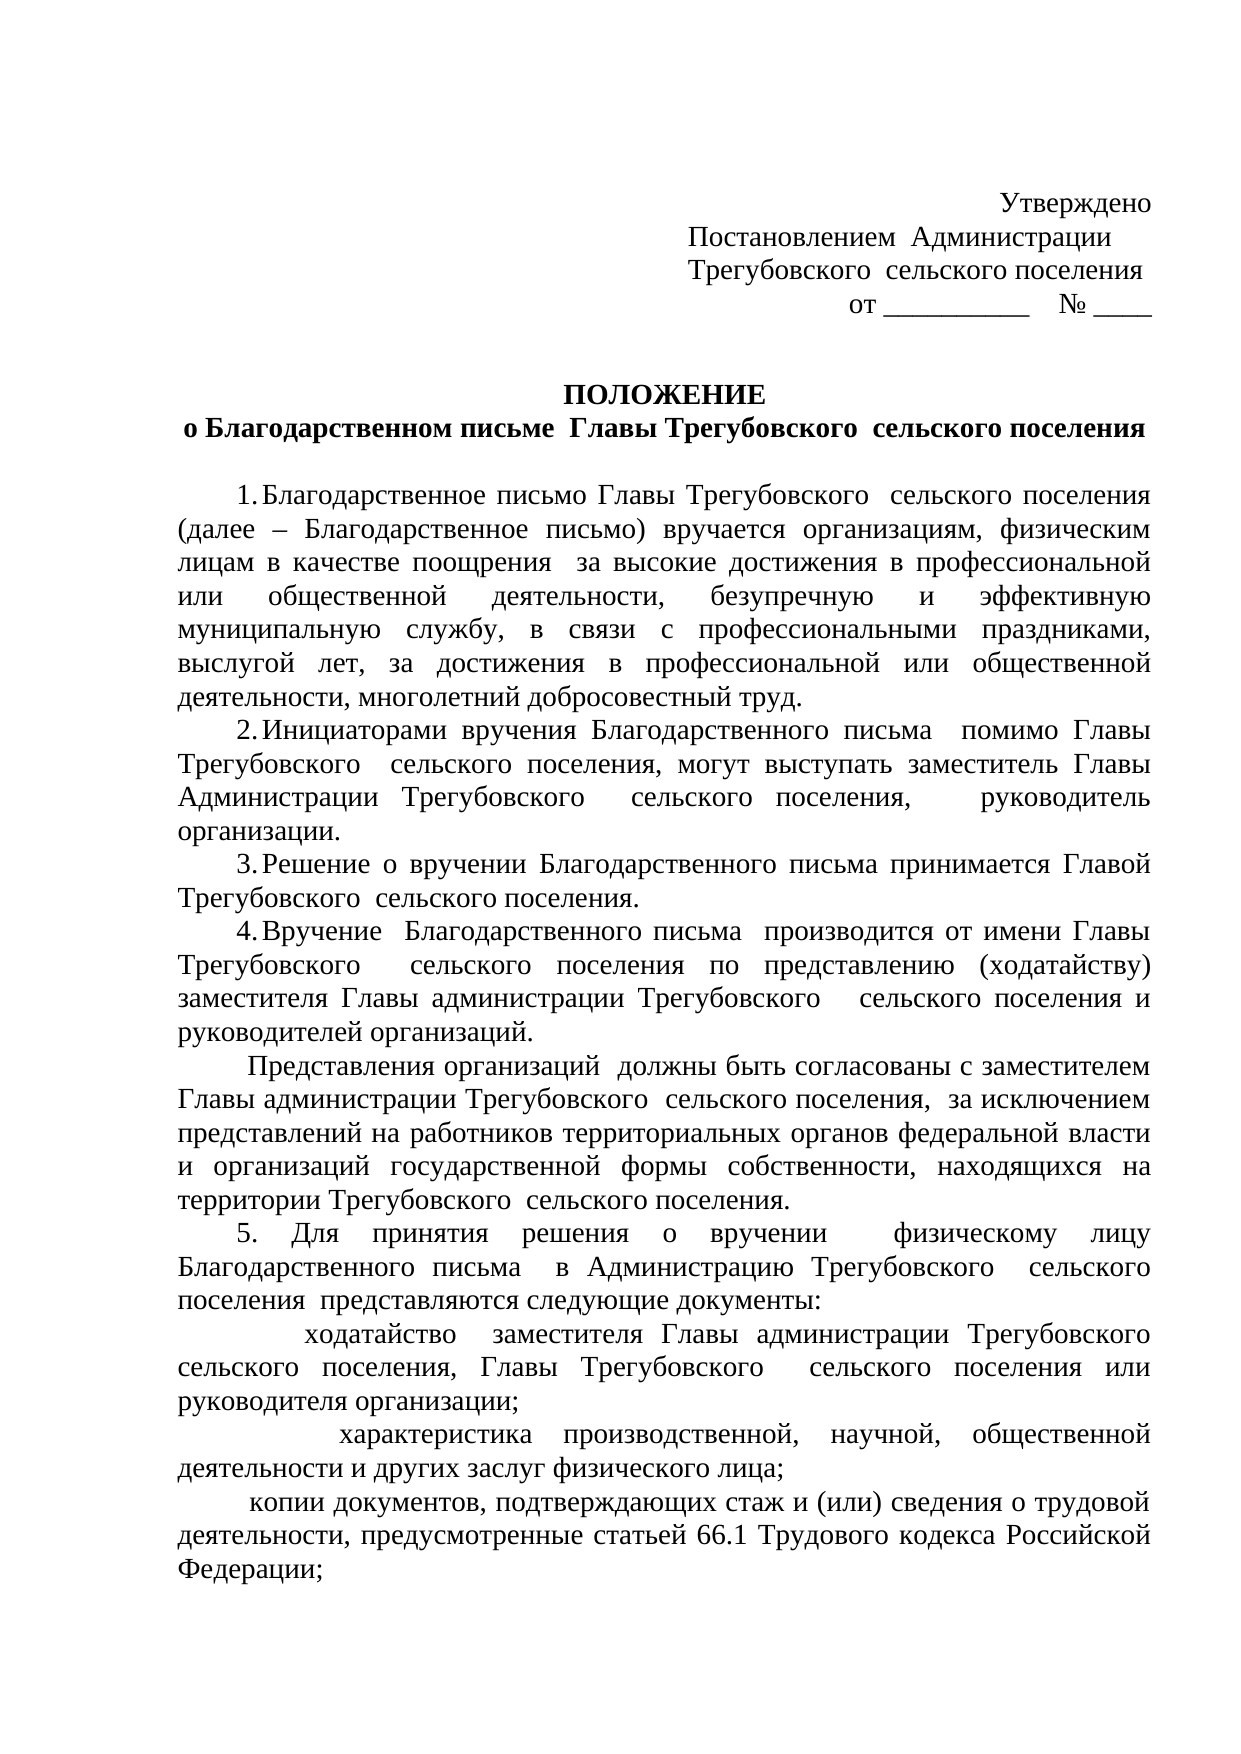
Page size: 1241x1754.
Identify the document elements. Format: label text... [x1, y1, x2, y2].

text характеристика производственной, научной, общественной деятельности и других заслуг физического лица; [177, 1417, 1152, 1484]
list Благодарственное письмо Главы Трегубовского сельского поселения (далее – Благодарственное письмо) вручается организациям, физическим лицам в качестве поощрения за высокие достижения в профессиональной или общественной деятельности, безупречную и эффективную муниципальную службу, в связи с профессиональными праздниками, выслугой лет, за достижения в профессиональной или общественной деятельности, многолетний добросовестный труд. [177, 477, 1152, 712]
text от __________ № ____ [177, 286, 1152, 319]
list Инициаторами вручения Благодарственного письма помимо Главы Трегубовского сельского поселения, могут выступать заместитель Главы Администрации Трегубовского сельского поселения, руководитель организации. [177, 712, 1152, 846]
list Вручение Благодарственного письма производится от имени Главы Трегубовского сельского поселения по представлению (ходатайству) заместителя Главы администрации Трегубовского сельского поселения и руководителей организаций. [177, 913, 1152, 1048]
text Представления организаций должны быть согласованы с заместителем Главы администрации Трегубовского сельского поселения, за исключением представлений на работников территориальных органов федеральной власти и организаций государственной формы собственности, находящихся на территории Трегубовского сельского поселения. [177, 1048, 1152, 1215]
list Решение о вручении Благодарственного письма принимается Главой Трегубовского сельского поселения. [177, 846, 1152, 913]
text ПОЛОЖЕНИЕ [177, 377, 1152, 410]
text 5. Для принятия решения о вручении физическому лицу Благодарственного письма в Администрацию Трегубовского сельского поселения представляются следующие документы: [177, 1215, 1152, 1316]
text Трегубовского сельского поселения [177, 252, 1152, 286]
text о Благодарственном письме Главы Трегубовского сельского поселения [177, 410, 1152, 444]
text копии документов, подтверждающих стаж и (или) сведения о трудовой деятельности, предусмотренные статьей 66.1 Трудового кодекса Российской Федерации; [177, 1484, 1152, 1584]
text Постановлением Администрации [177, 219, 1152, 252]
text Утверждено [177, 185, 1152, 219]
text ходатайство заместителя Главы администрации Трегубовского сельского поселения, Главы Трегубовского сельского поселения или руководителя организации; [177, 1316, 1152, 1417]
